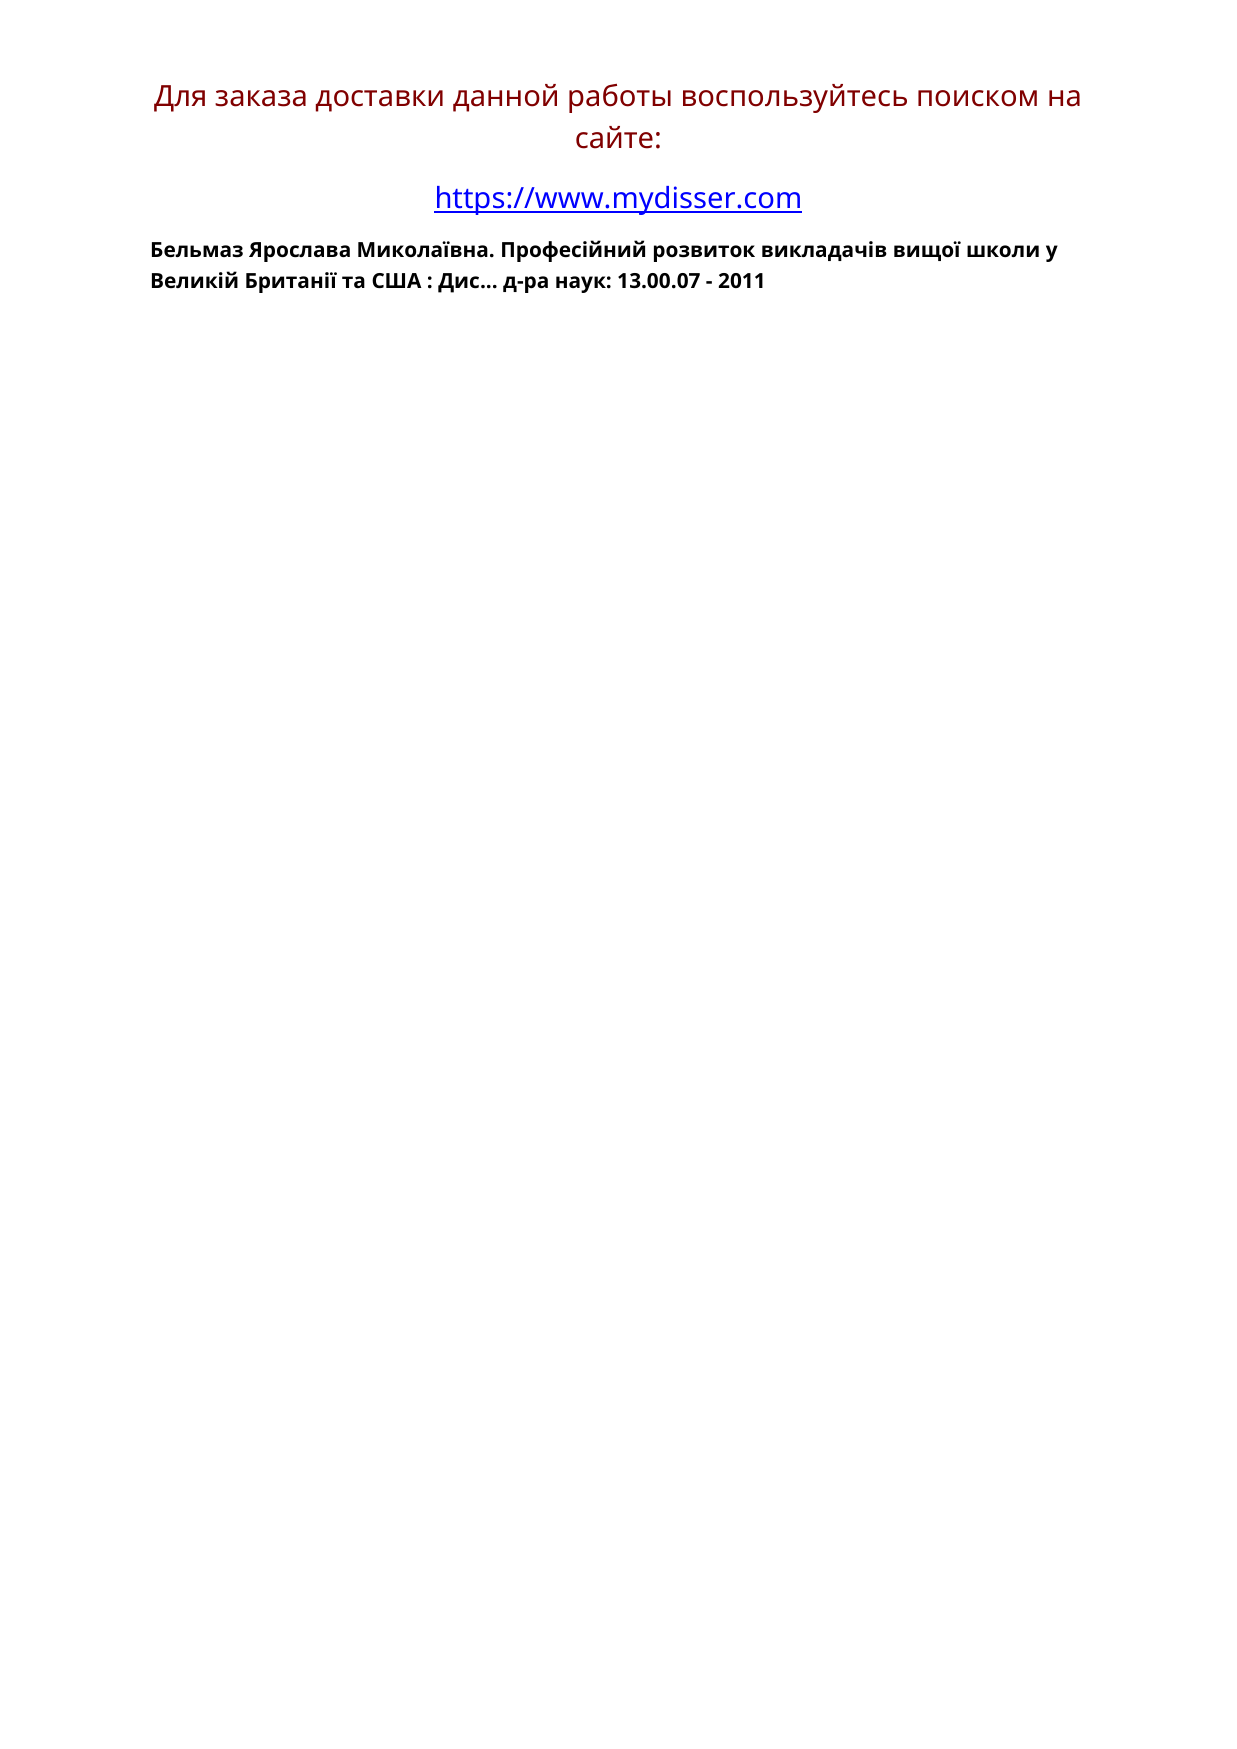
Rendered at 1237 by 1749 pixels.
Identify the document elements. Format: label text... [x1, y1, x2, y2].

text Бельмаз Ярослава Миколаївна. Професійний розвиток викладачів вищої школи у Великій Британії та США : Дис... д-ра наук: 13.00.07 - 2011 [150, 236, 1086, 294]
